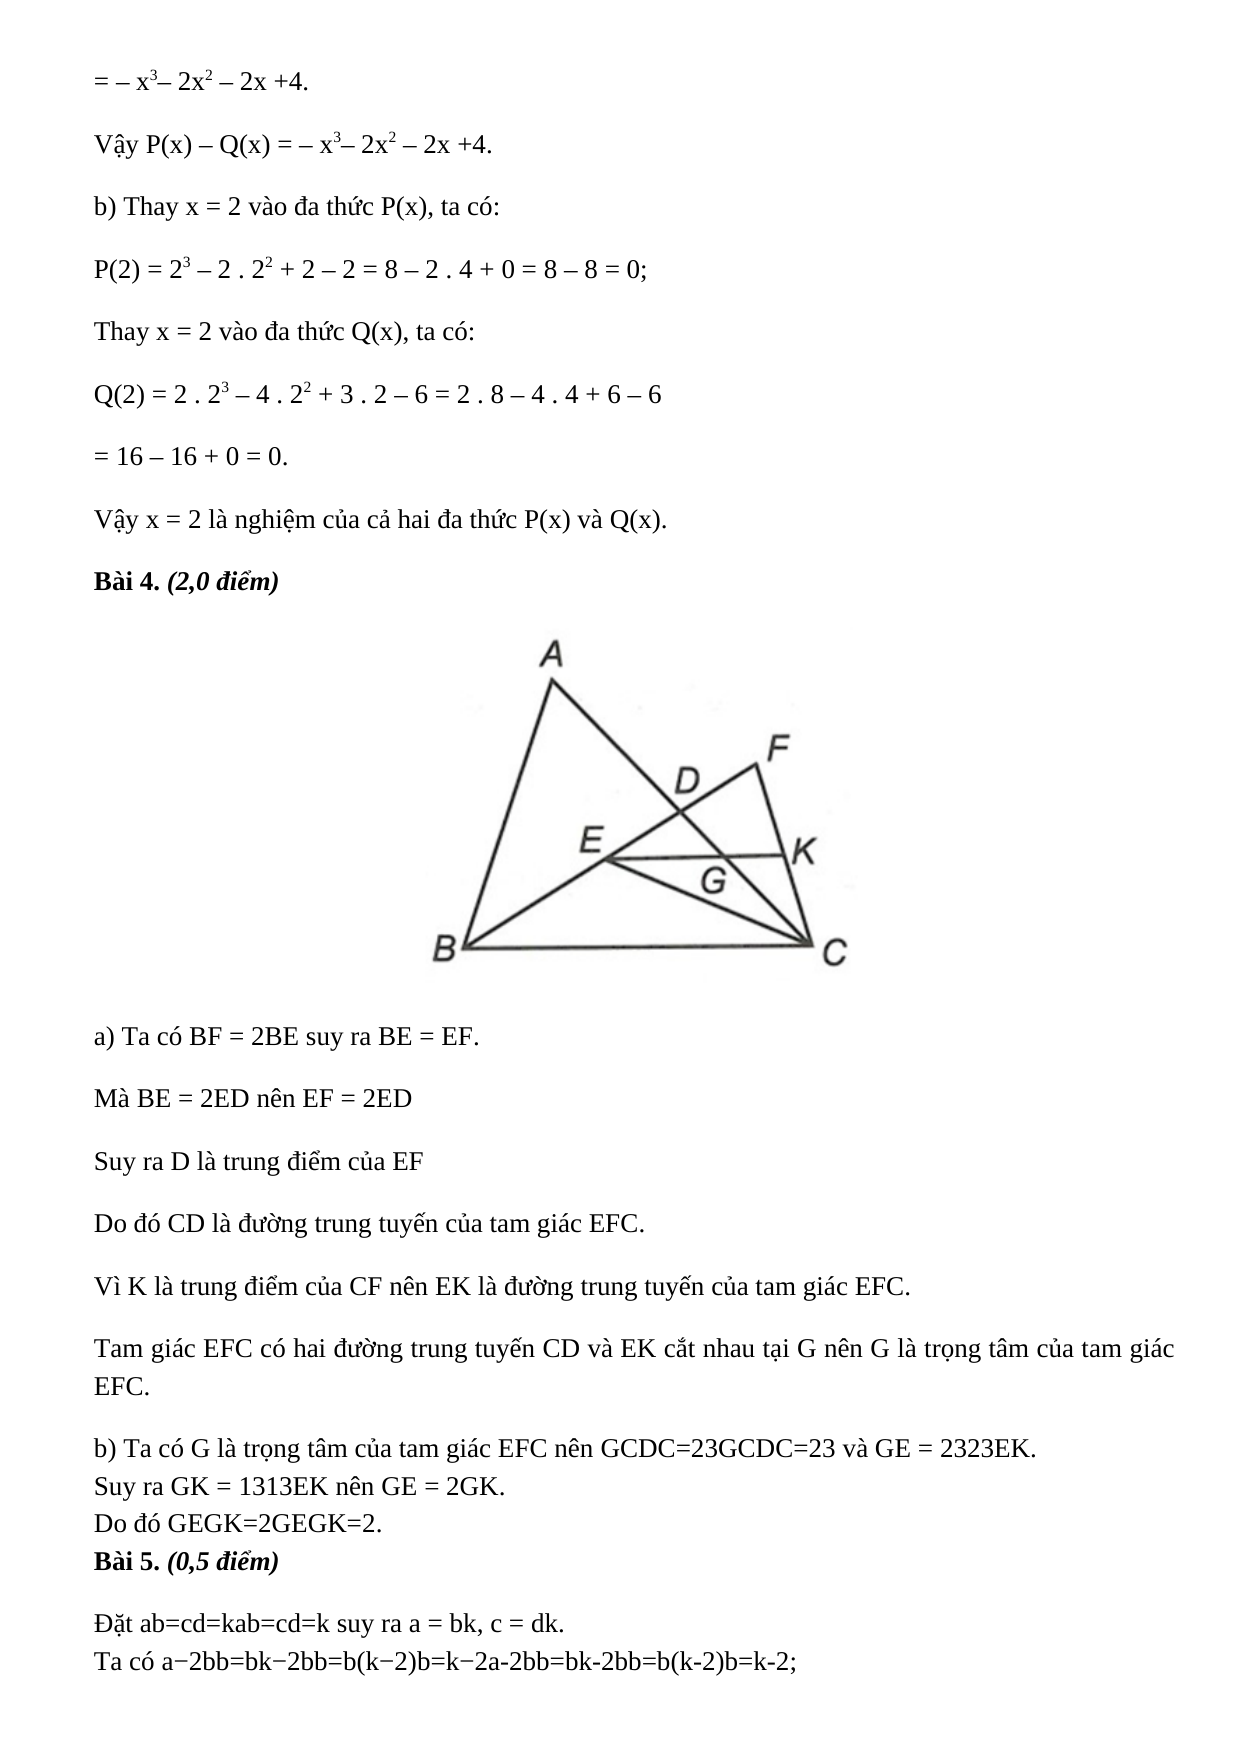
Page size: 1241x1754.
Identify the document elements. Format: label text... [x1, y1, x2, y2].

text Suy ra GK = 1313EK nên GE = 2GK. [94, 1464, 1176, 1501]
text Ta có a−2bb=bk−2bb=b(k−2)b=k−2a-2bb=bk-2bb=b(k-2)b=k-2; [94, 1639, 1176, 1676]
text Q(2) = 2 . 23 – 4 . 22 + 3 . 2 – 6 = 2 . 8 – 4 . 4 + 6 – 6 [94, 372, 1176, 409]
text Mà BE = 2ED nên EF = 2ED [94, 1076, 1176, 1114]
text b) Thay x = 2 vào đa thức P(x), ta có: [94, 184, 1176, 222]
text Bài 5. (0,5 điểm) [94, 1539, 1176, 1576]
text Tam giác EFC có hai đường trung tuyến CD và EK cắt nhau tại G nên G là trọng tâm của tam giác EFC. [94, 1326, 1176, 1401]
text Vì K là trung điểm của CF nên EK là đường trung tuyến của tam giác EFC. [94, 1264, 1176, 1301]
text Bài 4. (2,0 điểm) [94, 559, 1176, 597]
text Đặt ab=cd=kab=cd=k suy ra a = bk, c = dk. [94, 1601, 1176, 1639]
text = – x3– 2x2 – 2x +4. [94, 59, 1176, 97]
text a) Ta có BF = 2BE suy ra BE = EF. [94, 1014, 1176, 1051]
text Thay x = 2 vào đa thức Q(x), ta có: [94, 309, 1176, 347]
text Suy ra D là trung điểm của EF [94, 1139, 1176, 1176]
text Vậy x = 2 là nghiệm của cả hai đa thức P(x) và Q(x). [94, 497, 1176, 534]
text P(2) = 23 – 2 . 22 + 2 – 2 = 8 – 2 . 4 + 0 = 8 – 8 = 0; [94, 247, 1176, 284]
text Do đó CD là đường trung tuyến của tam giác EFC. [94, 1201, 1176, 1239]
text Vậy P(x) – Q(x) = – x3– 2x2 – 2x +4. [94, 122, 1176, 159]
picture [408, 621, 862, 989]
text Do đó GEGK=2GEGK=2. [94, 1501, 1176, 1539]
text = 16 – 16 + 0 = 0. [94, 434, 1176, 472]
text b) Ta có G là trọng tâm của tam giác EFC nên GCDC=23GCDC=23 và GE = 2323EK. [94, 1426, 1176, 1464]
